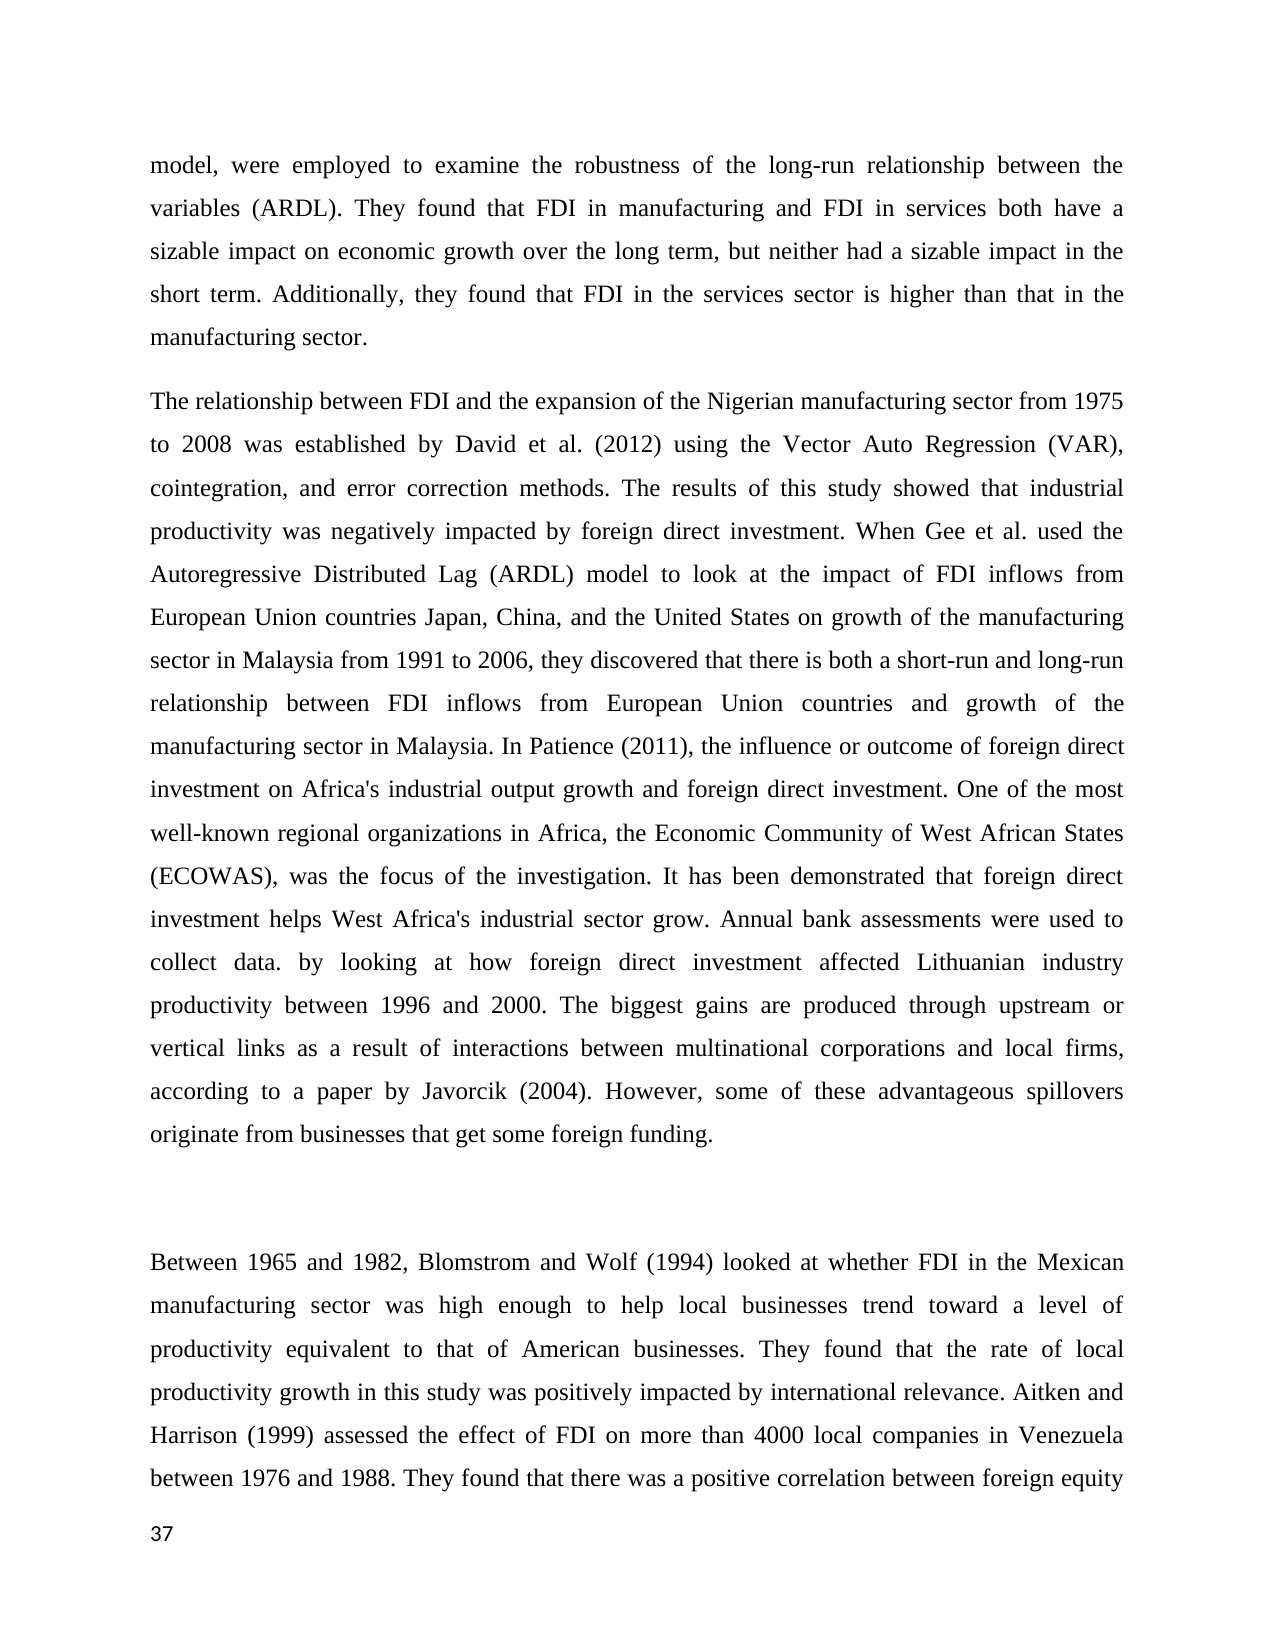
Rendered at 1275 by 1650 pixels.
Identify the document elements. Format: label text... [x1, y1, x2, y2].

text The relationship between FDI and the expansion of the Nigerian manufacturing sector from 1975 to 2008 was established by David et al. (2012) using the Vector Auto Regression (VAR), cointegration, and error correction methods. The results of this study showed that industrial productivity was negatively impacted by foreign direct investment. When Gee et al. used the Autoregressive Distributed Lag (ARDL) model to look at the impact of FDI inflows from European Union countries Japan, China, and the United States on growth of the manufacturing sector in Malaysia from 1991 to 2006, they discovered that there is both a short-run and long-run relationship between FDI inflows from European Union countries and growth of the manufacturing sector in Malaysia. In Patience (2011), the influence or outcome of foreign direct investment on Africa's industrial output growth and foreign direct investment. One of the most well-known regional organizations in Africa, the Economic Community of West African States (ECOWAS), was the focus of the investigation. It has been demonstrated that foreign direct investment helps West Africa's industrial sector grow. Annual bank assessments were used to collect data. by looking at how foreign direct investment affected Lithuanian industry productivity between 1996 and 2000. The biggest gains are produced through upstream or vertical links as a result of interactions between multinational corporations and local firms, according to a paper by Javorcik (2004). However, some of these advantageous spillovers originate from businesses that get some foreign funding. [150, 386, 1125, 1148]
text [150, 150, 1125, 351]
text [150, 1247, 1125, 1492]
